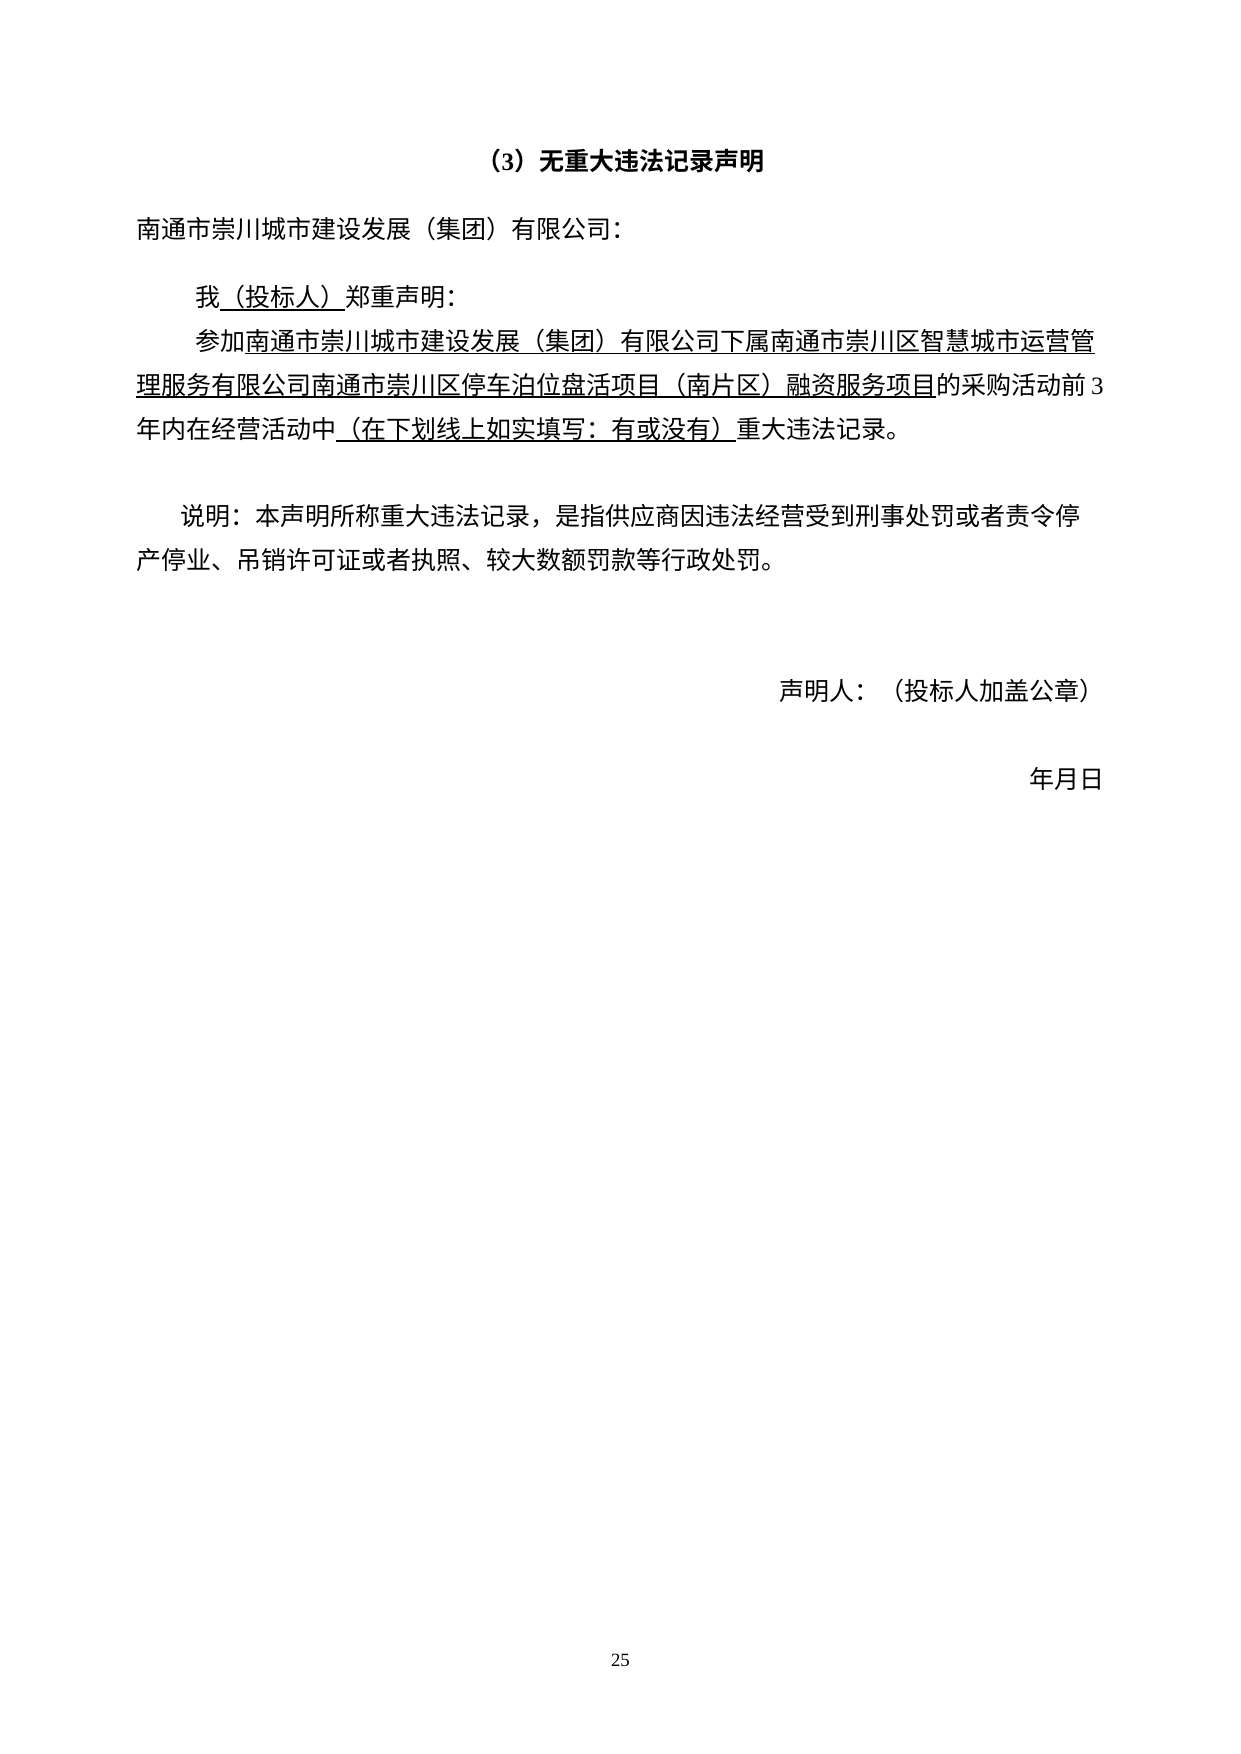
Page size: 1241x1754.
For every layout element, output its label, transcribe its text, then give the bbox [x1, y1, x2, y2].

text 年月日 [136, 753, 1104, 797]
text 参加南通市崇川城市建设发展（集团）有限公司下属南通市崇川区智慧城市运营管理服务有限公司南通市崇川区停车泊位盘活项目（南片区）融资服务项目的采购活动前3年内在经营活动中（在下划线上如实填写：有或没有）重大违法记录。 [136, 316, 1104, 447]
text （3）无重大违法记录声明 [136, 142, 1104, 178]
text 南通市崇川城市建设发展（集团）有限公司： [136, 203, 1104, 247]
text 我（投标人）郑重声明： [136, 272, 1104, 316]
text 说明：本声明所称重大违法记录，是指供应商因违法经营受到刑事处罚或者责令停产停业、吊销许可证或者执照、较大数额罚款等行政处罚。 [136, 491, 1104, 578]
text 声明人：（投标人加盖公章） [136, 666, 1104, 709]
